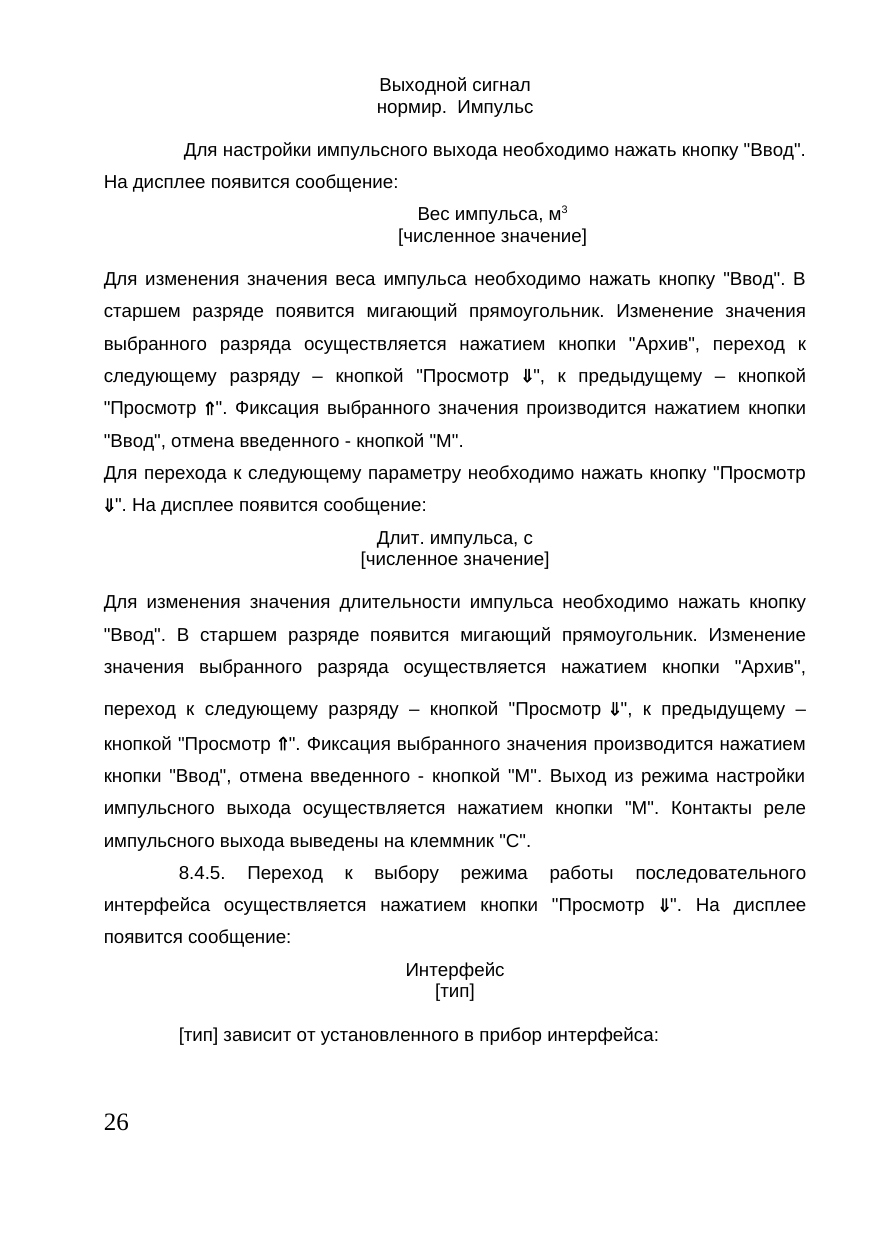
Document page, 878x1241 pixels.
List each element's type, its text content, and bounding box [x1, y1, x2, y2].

text [тип] зависит от установленного в прибор интерфейса: [103, 1023, 806, 1045]
text Для перехода к следующему параметру необходимо нажать кнопку "Просмотр ". На дисплее появится сообщение: [103, 462, 806, 516]
text Длит. импульса, с [103, 527, 806, 548]
text нормир. Импульс [103, 95, 806, 117]
text Для настройки импульсного выхода необходимо нажать кнопку "Ввод". На дисплее появится сообщение: [103, 138, 806, 192]
text Интерфейс [103, 959, 806, 980]
text Выходной сигнал [103, 74, 806, 95]
text 8.4.5. Переход к выбору режима работы последовательного интерфейса осуществляется нажатием кнопки "Просмотр ". На дисплее появится сообщение: [103, 862, 806, 948]
text [тип] [103, 980, 806, 1002]
text [численное значение] [103, 548, 806, 570]
text Для изменения значения веса импульса необходимо нажать кнопку "Ввод". В старшем разряде появится мигающий прямоугольник. Изменение значения выбранного разряда осуществляется нажатием кнопки "Архив", переход к следующему разряду – кнопкой "Просмотр ", к предыдущему – кнопкой "Просмотр ". Фиксация выбранного значения производится нажатием кнопки "Ввод", отмена введенного - кнопкой "М". [103, 268, 806, 451]
text Для изменения значения длительности импульса необходимо нажать кнопку "Ввод". В старшем разряде появится мигающий прямоугольник. Изменение значения выбранного разряда осуществляется нажатием кнопки "Архив", переход к следующему разряду – кнопкой "Просмотр ", к предыдущему – кнопкой "Просмотр ". Фиксация выбранного значения производится нажатием кнопки "Ввод", отмена введенного - кнопкой "М". Выход из режима настройки импульсного выхода осуществляется нажатием кнопки "М". Контакты реле импульсного выхода выведены на клеммник "С". [103, 591, 806, 851]
text Вес импульса, м3 [103, 203, 806, 225]
text [численное значение] [103, 225, 806, 246]
